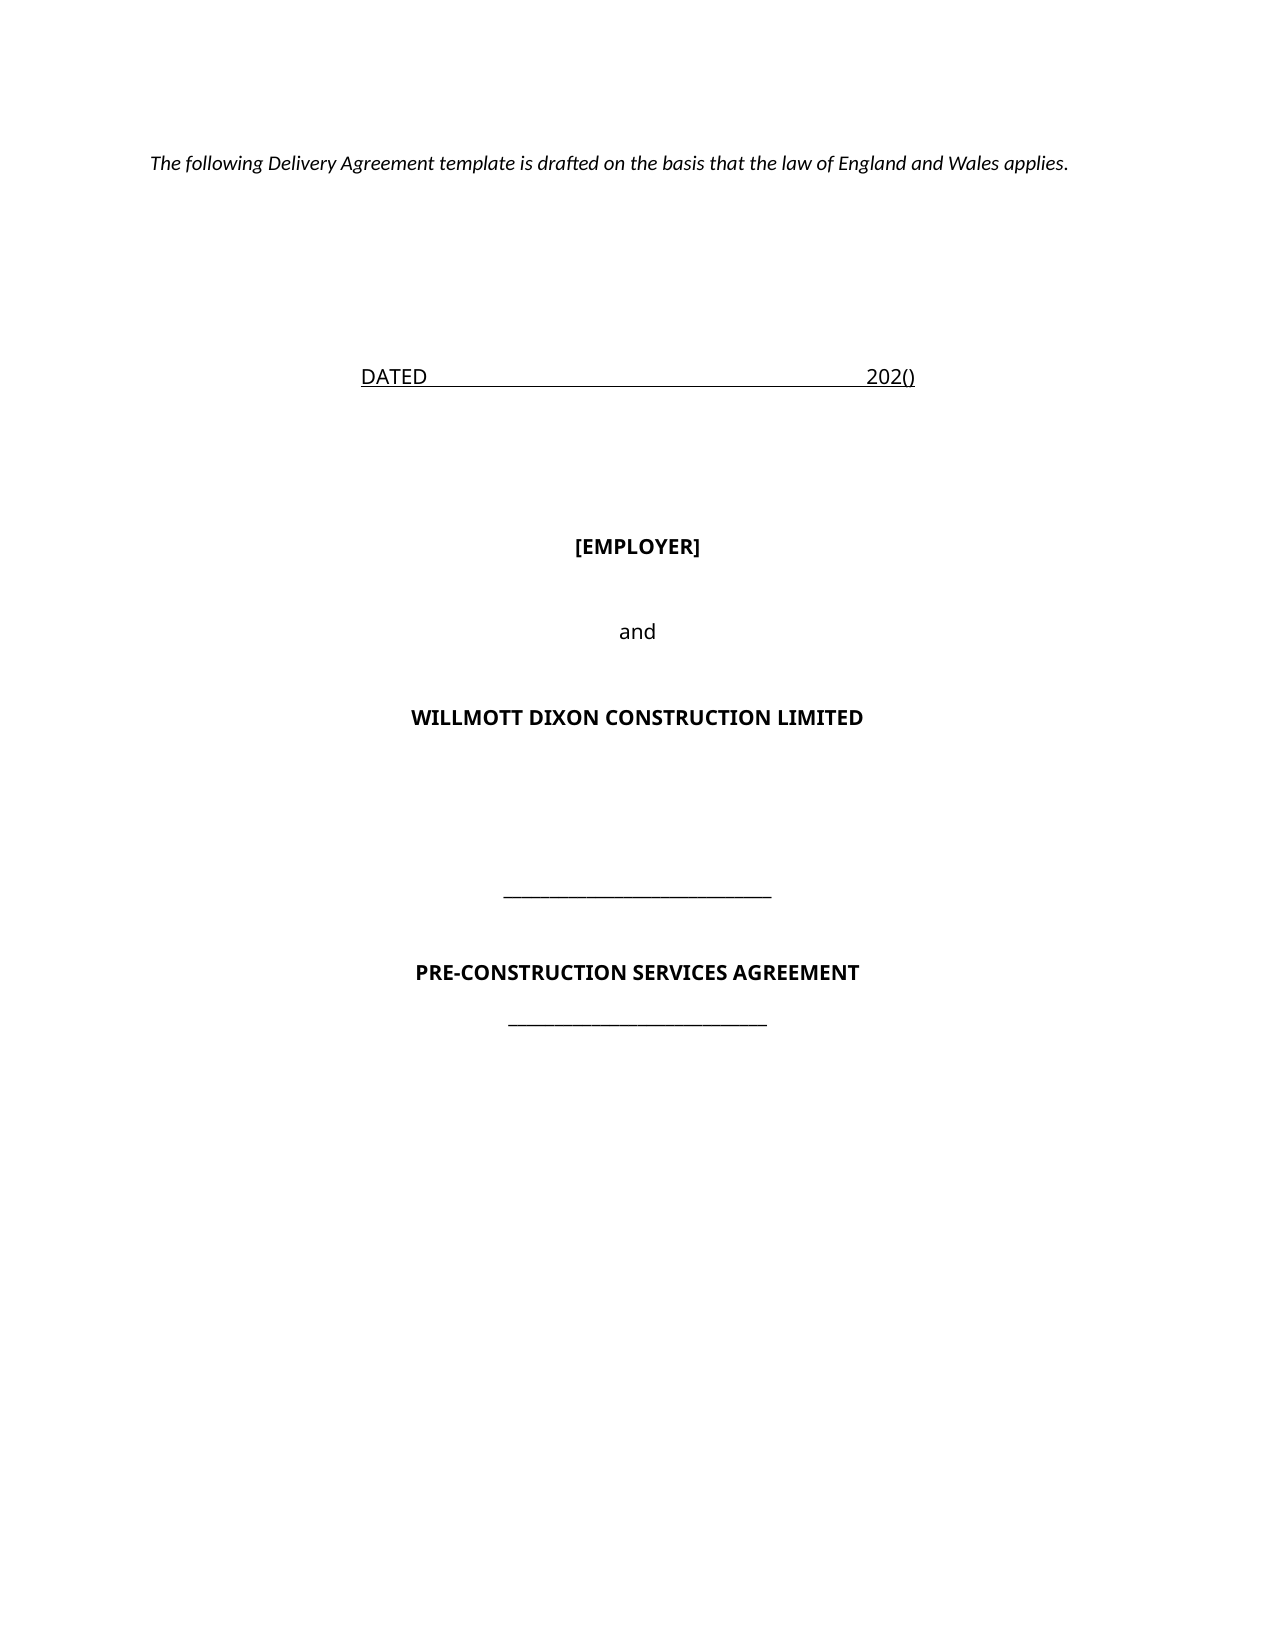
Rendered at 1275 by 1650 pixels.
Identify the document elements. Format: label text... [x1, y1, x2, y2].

text PRE-CONSTRUCTION SERVICES AGREEMENT [150, 958, 1125, 987]
text The following Delivery Agreement template is drafted on the basis that the law of England and Wales applies. [150, 150, 1125, 175]
text WILLMOTT DIXON CONSTRUCTION LIMITED [150, 703, 1125, 731]
text _____________________________ [150, 873, 1125, 901]
text and [150, 617, 1125, 646]
text DATED 20 [150, 362, 1125, 390]
text [EMPLOYER] [150, 532, 1125, 561]
text ____________________________ [150, 1001, 1125, 1029]
